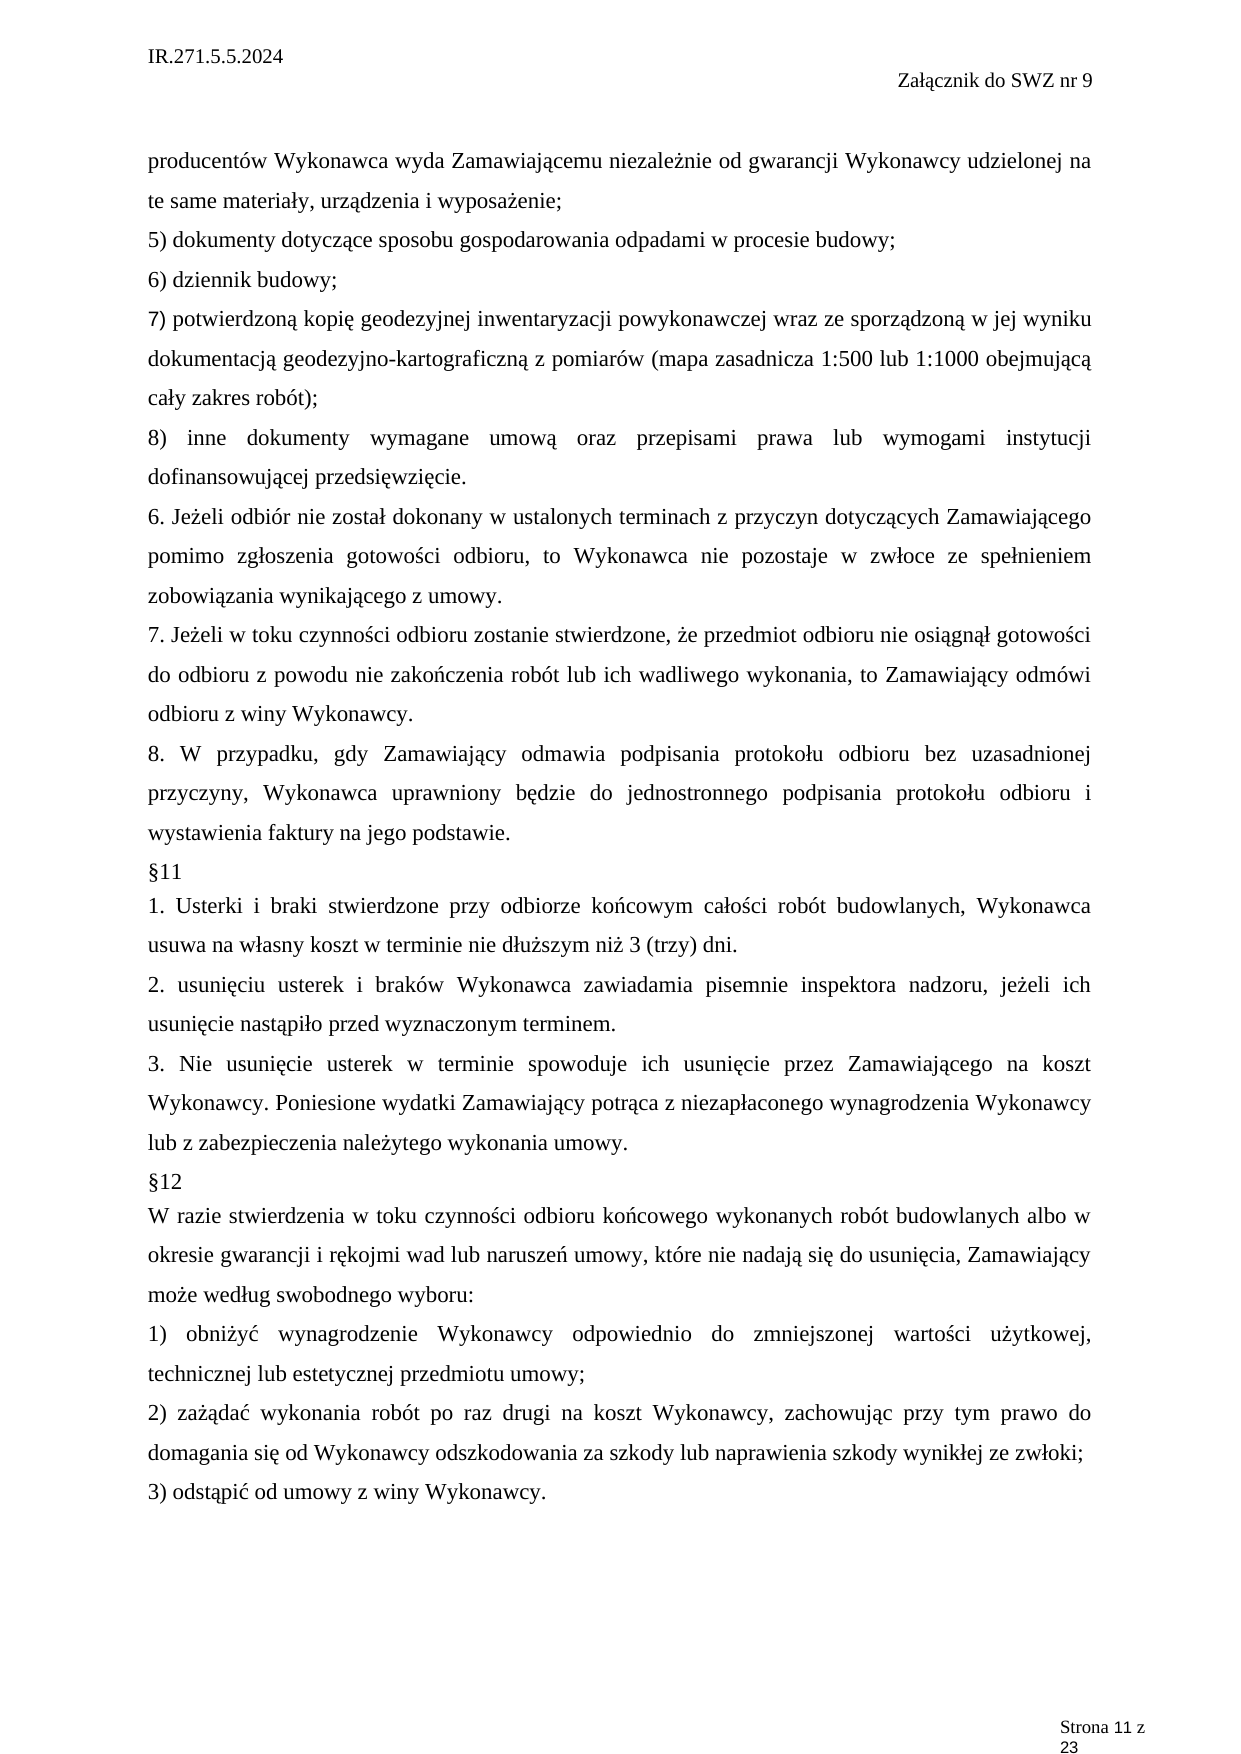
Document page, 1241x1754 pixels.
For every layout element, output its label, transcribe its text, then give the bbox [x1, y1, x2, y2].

text 2. usunięciu usterek i braków Wykonawca zawiadamia pisemnie inspektora nadzoru, jeżeli ich usunięcie nastąpiło przed wyznaczonym terminem. [148, 971, 1093, 1036]
text 1. Usterki i braki stwierdzone przy odbiorze końcowym całości robót budowlanych, Wykonawca usuwa na własny koszt w terminie nie dłuższym niż 3 (trzy) dni. [148, 892, 1093, 957]
text §11 [148, 858, 1093, 884]
text 2) zażądać wykonania robót po raz drugi na koszt Wykonawcy, zachowując przy tym prawo do domagania się od Wykonawcy odszkodowania za szkody lub naprawienia szkody wynikłej ze zwłoki; [148, 1399, 1093, 1465]
text 7. Jeżeli w toku czynności odbioru zostanie stwierdzone, że przedmiot odbioru nie osiągnął gotowości do odbioru z powodu nie zakończenia robót lub ich wadliwego wykonania, to Zamawiający odmówi odbioru z winy Wykonawcy. [148, 621, 1093, 727]
text 6) dziennik budowy; [148, 266, 1093, 292]
text 6. Jeżeli odbiór nie został dokonany w ustalonych terminach z przyczyn dotyczących Zamawiającego pomimo zgłoszenia gotowości odbioru, to Wykonawca nie pozostaje w zwłoce ze spełnieniem zobowiązania wynikającego z umowy. [148, 503, 1093, 608]
text 3. Nie usunięcie usterek w terminie spowoduje ich usunięcie przez Zamawiającego na koszt Wykonawcy. Poniesione wydatki Zamawiający potrąca z niezapłaconego wynagrodzenia Wykonawcy lub z zabezpieczenia należytego wykonania umowy. [148, 1049, 1093, 1155]
text 5) dokumenty dotyczące sposobu gospodarowania odpadami w procesie budowy; [148, 227, 1093, 253]
text §12 [148, 1168, 1093, 1194]
text 1) obniżyć wynagrodzenie Wykonawcy odpowiednio do zmniejszonej wartości użytkowej, technicznej lub estetycznej przedmiotu umowy; [148, 1320, 1093, 1386]
text 8. W przypadku, gdy Zamawiający odmawia podpisania protokołu odbioru bez uzasadnionej przyczyny, Wykonawca uprawniony będzie do jednostronnego podpisania protokołu odbioru i wystawienia faktury na jego podstawie. [148, 740, 1093, 845]
text 8) inne dokumenty wymagane umową oraz przepisami prawa lub wymogami instytucji dofinansowującej przedsięwzięcie. [148, 424, 1093, 490]
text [148, 148, 1093, 213]
text 3) odstąpić od umowy z winy Wykonawcy. [148, 1478, 1093, 1504]
text 7) potwierdzoną kopię geodezyjnej inwentaryzacji powykonawczej wraz ze sporządzoną w jej wyniku dokumentacją geodezyjno-kartograficzną z pomiarów (mapa zasadnicza 1:500 lub 1:1000 obejmującą cały zakres robót); [148, 306, 1093, 411]
text W razie stwierdzenia w toku czynności odbioru końcowego wykonanych robót budowlanych albo w okresie gwarancji i rękojmi wad lub naruszeń umowy, które nie nadają się do usunięcia, Zamawiający może według swobodnego wyboru: [148, 1202, 1093, 1307]
